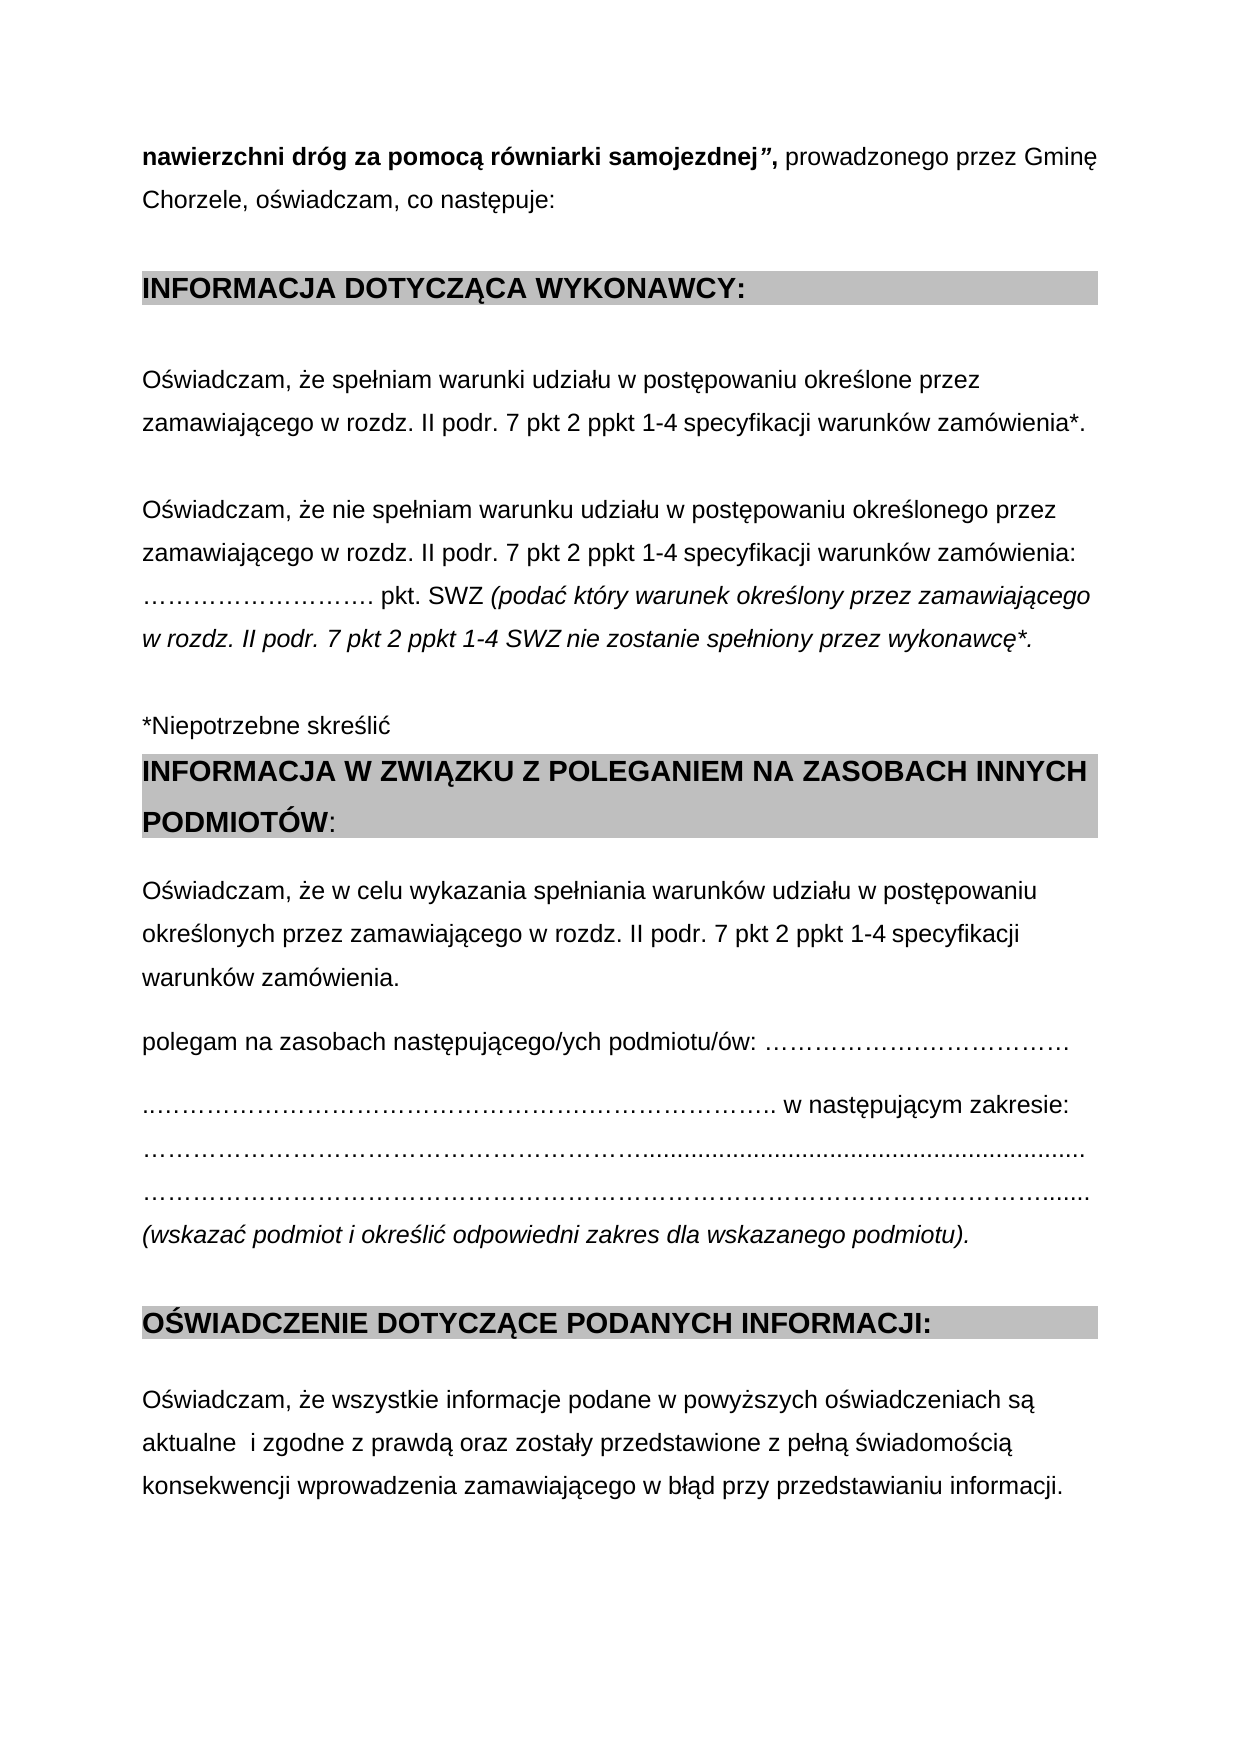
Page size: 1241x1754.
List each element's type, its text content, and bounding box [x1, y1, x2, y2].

text Oświadczam, że wszystkie informacje podane w powyższych oświadczeniach są aktualne i zgodne z prawdą oraz zostały przedstawione z pełną świadomością konsekwencji wprowadzenia zamawiającego w błąd przy przedstawianiu informacji. [142, 1385, 1098, 1500]
text Oświadczam, że nie spełniam warunku udziału w postępowaniu określonego przez zamawiającego w rozdz. II podr. 7 pkt 2 ppkt 1-4 specyfikacji warunków zamówienia: ………………………. pkt. SWZ (podać który warunek określony przez zamawiającego w rozdz. II podr. 7 pkt 2 ppkt 1-4 SWZ nie zostanie spełniony przez wykonawcę*. [142, 494, 1098, 653]
text Oświadczam, że w celu wykazania spełniania warunków udziału w postępowaniu określonych przez zamawiającego w rozdz. II podr. 7 pkt 2 ppkt 1-4 specyfikacji warunków zamówienia. [142, 876, 1098, 991]
text ……………………………………………………………………………………………….......(wskazać podmiot i określić odpowiedni zakres dla wskazanego podmiotu). [142, 1177, 1098, 1248]
text polegam na zasobach następującego/ych podmiotu/ów: ……………….……………… [142, 1026, 1098, 1055]
text *Niepotrzebne skreślić [142, 711, 1098, 740]
text OŚWIADCZENIE DOTYCZĄCE PODANYCH INFORMACJI: [142, 1306, 1098, 1339]
text INFORMACJA DOTYCZĄCA WYKONAWCY: [142, 271, 1098, 305]
text Oświadczam, że spełniam warunki udziału w postępowaniu określone przez zamawiającego w rozdz. II podr. 7 pkt 2 ppkt 1-4 specyfikacji warunków zamówienia*. [142, 364, 1098, 437]
text ..…………………………………………….………………….. w następującym zakresie: ……………………………………………………................................................................ [142, 1090, 1098, 1162]
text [142, 142, 1098, 214]
text INFORMACJA W ZWIĄZKU Z POLEGANIEM NA ZASOBACH INNYCH PODMIOTÓW: [142, 754, 1098, 838]
